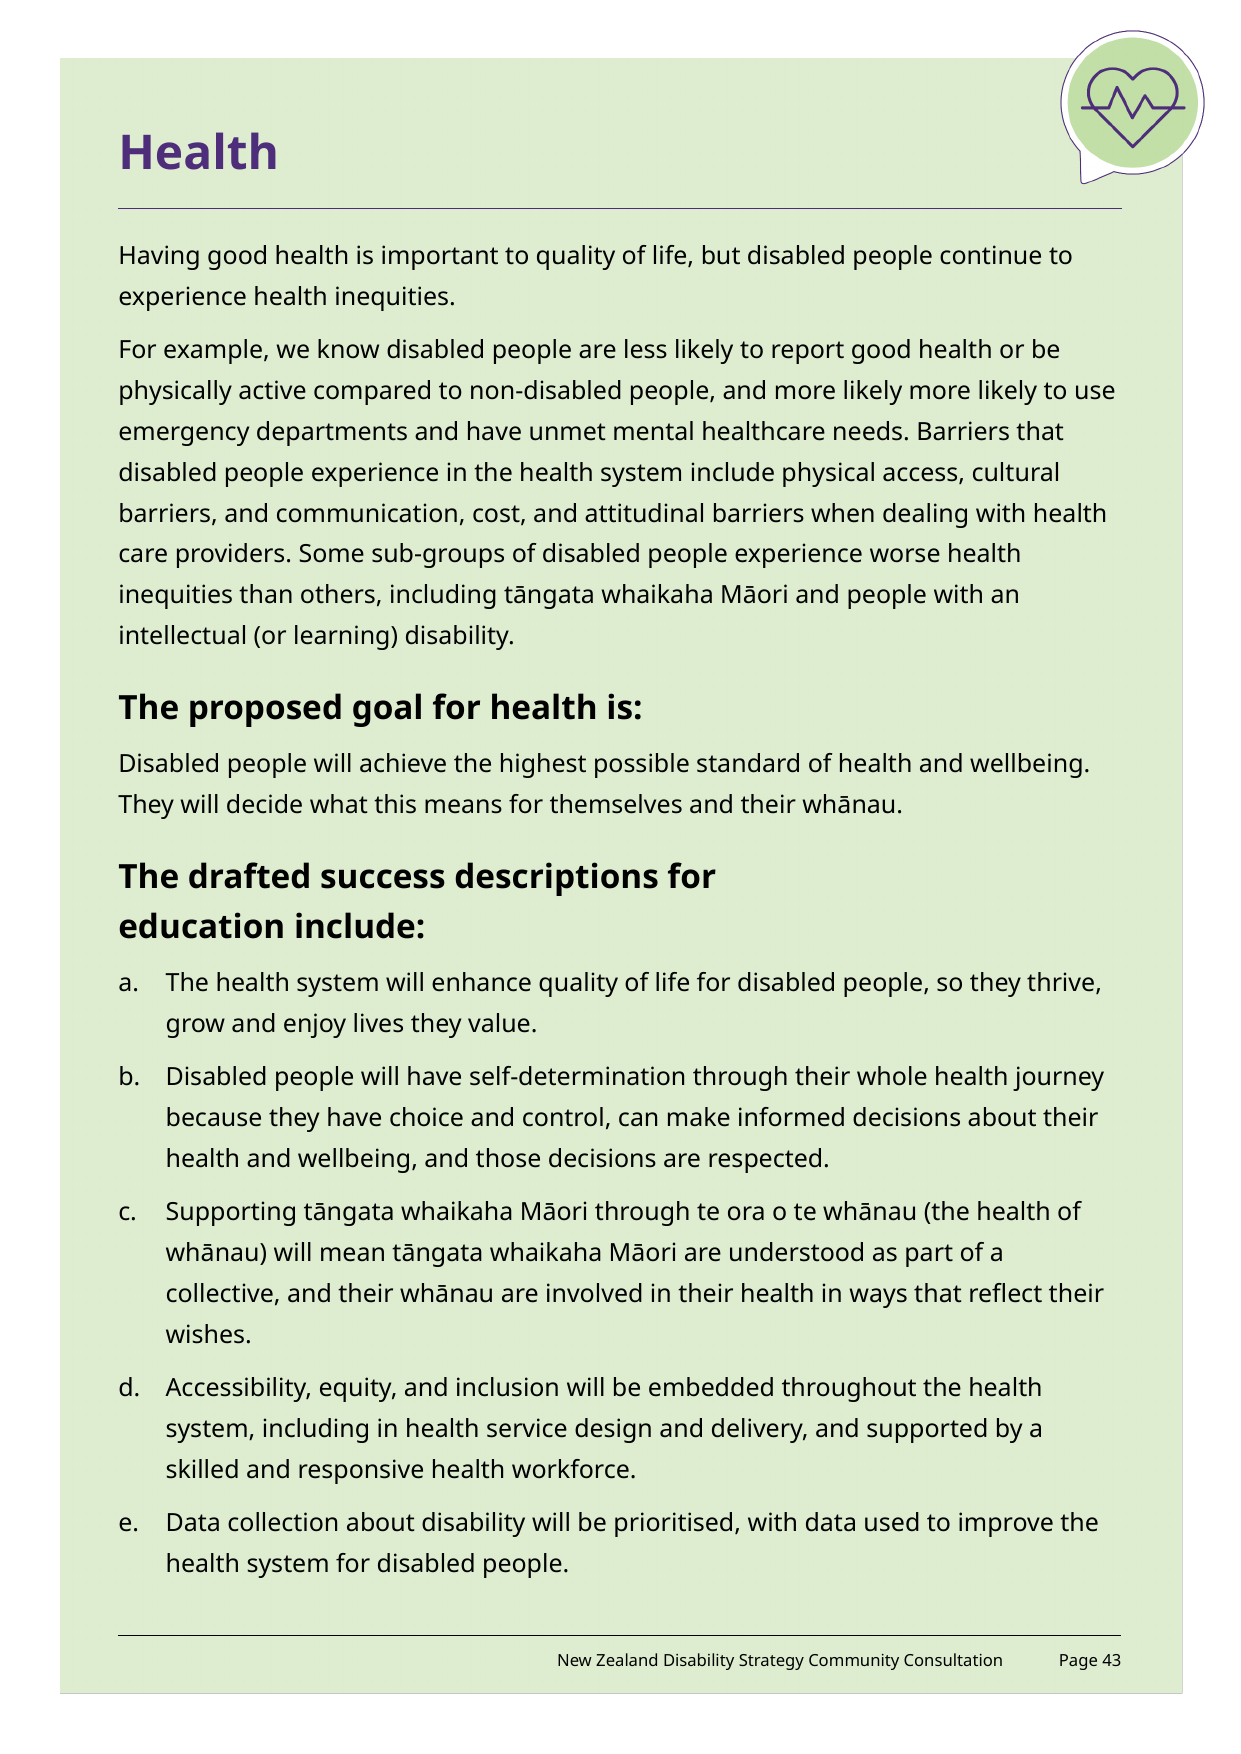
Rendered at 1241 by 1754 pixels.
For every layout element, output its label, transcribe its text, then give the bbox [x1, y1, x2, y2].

subtitle Health [118, 118, 1122, 208]
text For example, we know disabled people are less likely to report good health or be physically active compared to non-disabled people, and more likely more likely to use emergency departments and have unmet mental healthcare needs. Barriers that disabled people experience in the health system include physical access, cultural barriers, and communication, cost, and attitudinal barriers when dealing with health care providers. Some sub-groups of disabled people experience worse health inequities than others, including tāngata whaikaha Māori and people with an intellectual (or learning) disability. [118, 332, 1122, 652]
picture [1, 0, 1241, 1752]
list Accessibility, equity, and inclusion will be embedded throughout the health system, including in health service design and delivery, and supported by a skilled and responsive health workforce. [118, 1370, 1122, 1486]
text Having good health is important to quality of life, but disabled people continue to experience health inequities. [118, 238, 1122, 313]
subtitle The drafted success descriptions for education include: [118, 853, 1122, 948]
list The health system will enhance quality of life for disabled people, so they thrive, grow and enjoy lives they value. [118, 965, 1122, 1040]
list Data collection about disability will be prioritised, with data used to improve the health system for disabled people. [118, 1505, 1122, 1580]
subtitle The proposed goal for health is: [118, 683, 1122, 729]
list Supporting tāngata whaikaha Māori through te ora o te whānau (the health of whānau) will mean tāngata whaikaha Māori are understood as part of a collective, and their whānau are involved in their health in ways that reflect their wishes. [118, 1194, 1122, 1351]
text Disabled people will achieve the highest possible standard of health and wellbeing. They will decide what this means for themselves and their whānau. [118, 746, 1122, 821]
list Disabled people will have self-determination through their whole health journey because they have choice and control, can make informed decisions about their health and wellbeing, and those decisions are respected. [118, 1059, 1122, 1175]
